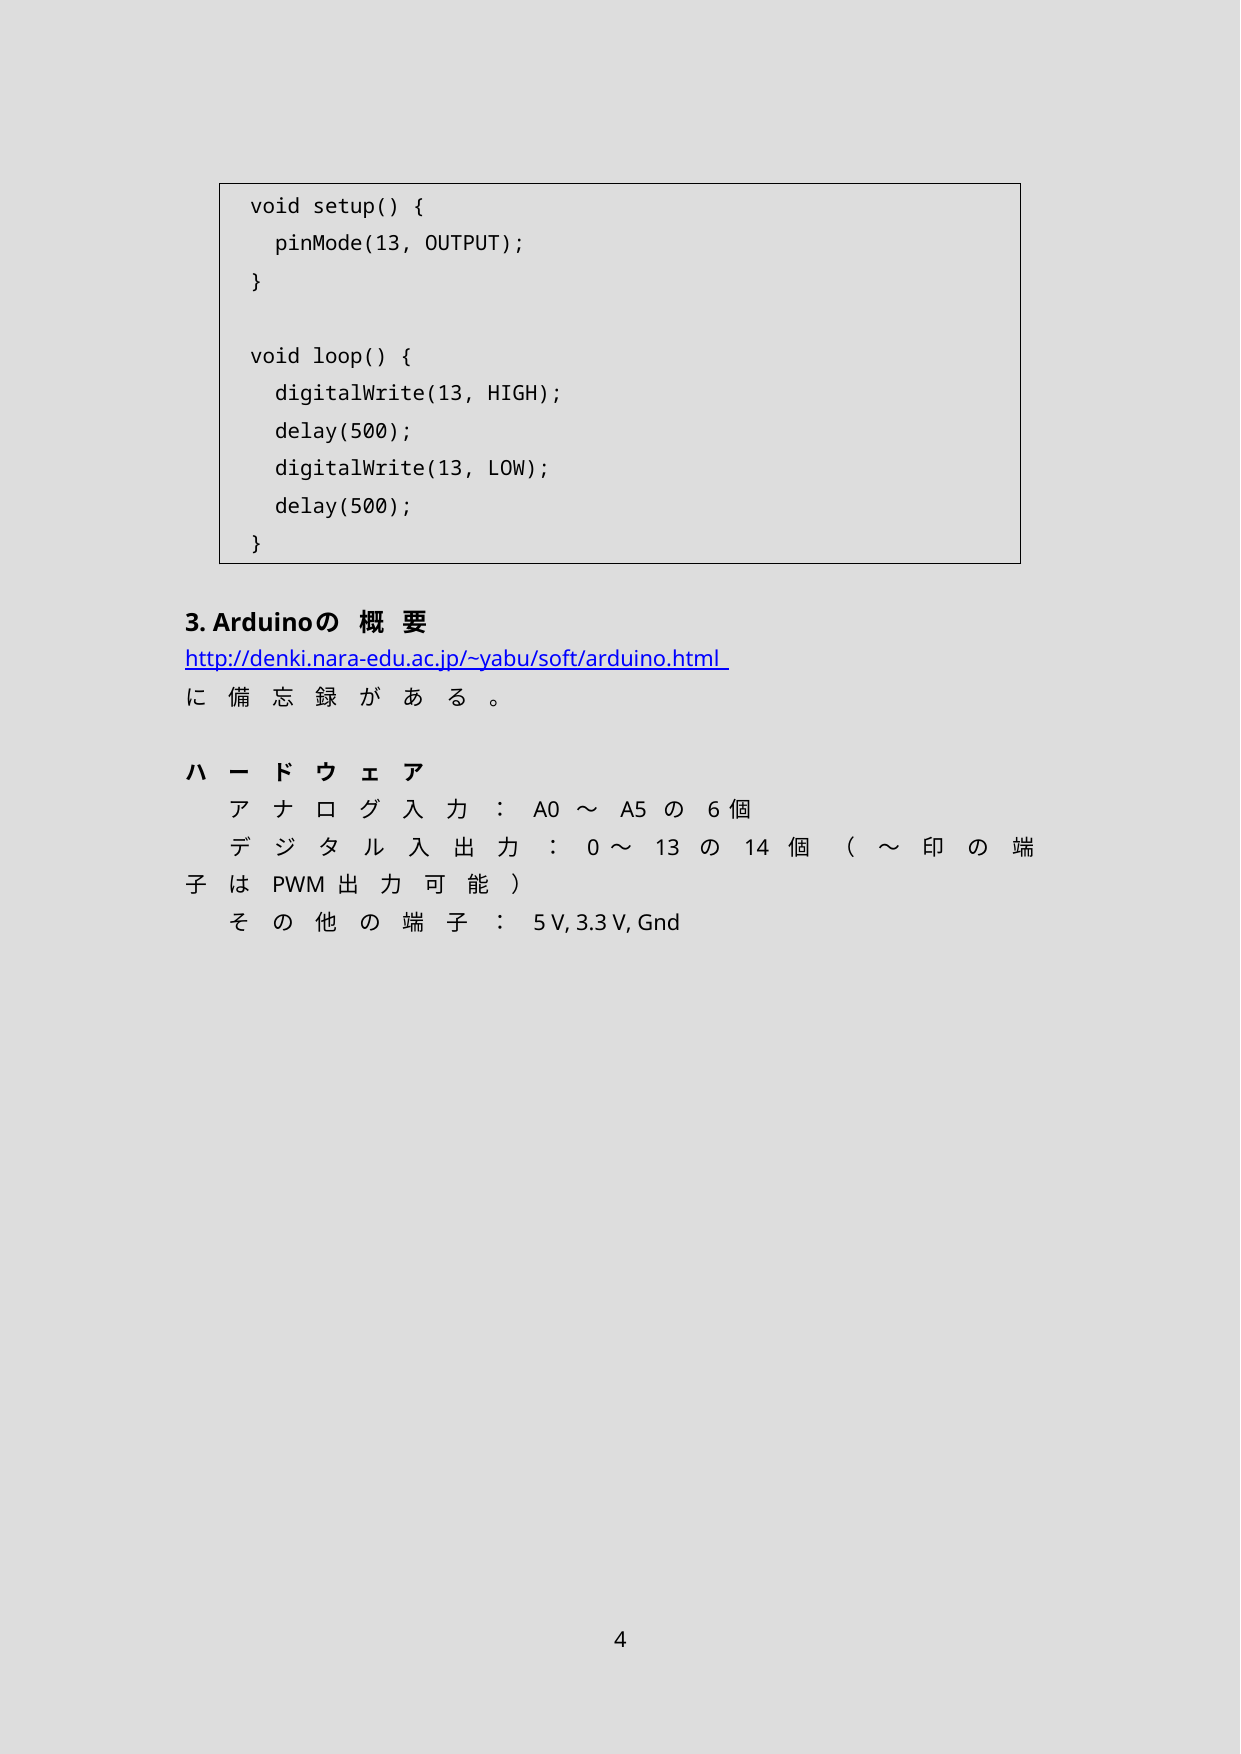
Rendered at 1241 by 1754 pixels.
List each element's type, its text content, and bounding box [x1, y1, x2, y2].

text void setup() { [220, 184, 1020, 221]
text digitalWrite(13, LOW); [220, 446, 1020, 483]
text void loop() { [220, 333, 1020, 371]
text } [220, 521, 1020, 563]
text デジタル入出力：0～13の14個（～印の端子はPWM出力可能） [185, 827, 1056, 902]
text pinMode(13, OUTPUT); [220, 221, 1020, 258]
subtitle ハードウェア [185, 752, 1056, 789]
text その他の端子：5 V, 3.3 V, Gnd [185, 902, 1056, 939]
text http://denki.nara-edu.ac.jp/~yabu/soft/arduino.html [185, 639, 1056, 677]
text に備忘録がある。 [185, 677, 1056, 714]
text } [220, 258, 1020, 299]
text digitalWrite(13, HIGH); [220, 371, 1020, 408]
subtitle 3. Arduinoの概要 [185, 602, 1056, 639]
text アナログ入力：A0～A5の6個 [185, 789, 1056, 827]
text delay(500); [220, 408, 1020, 446]
text delay(500); [220, 483, 1020, 521]
